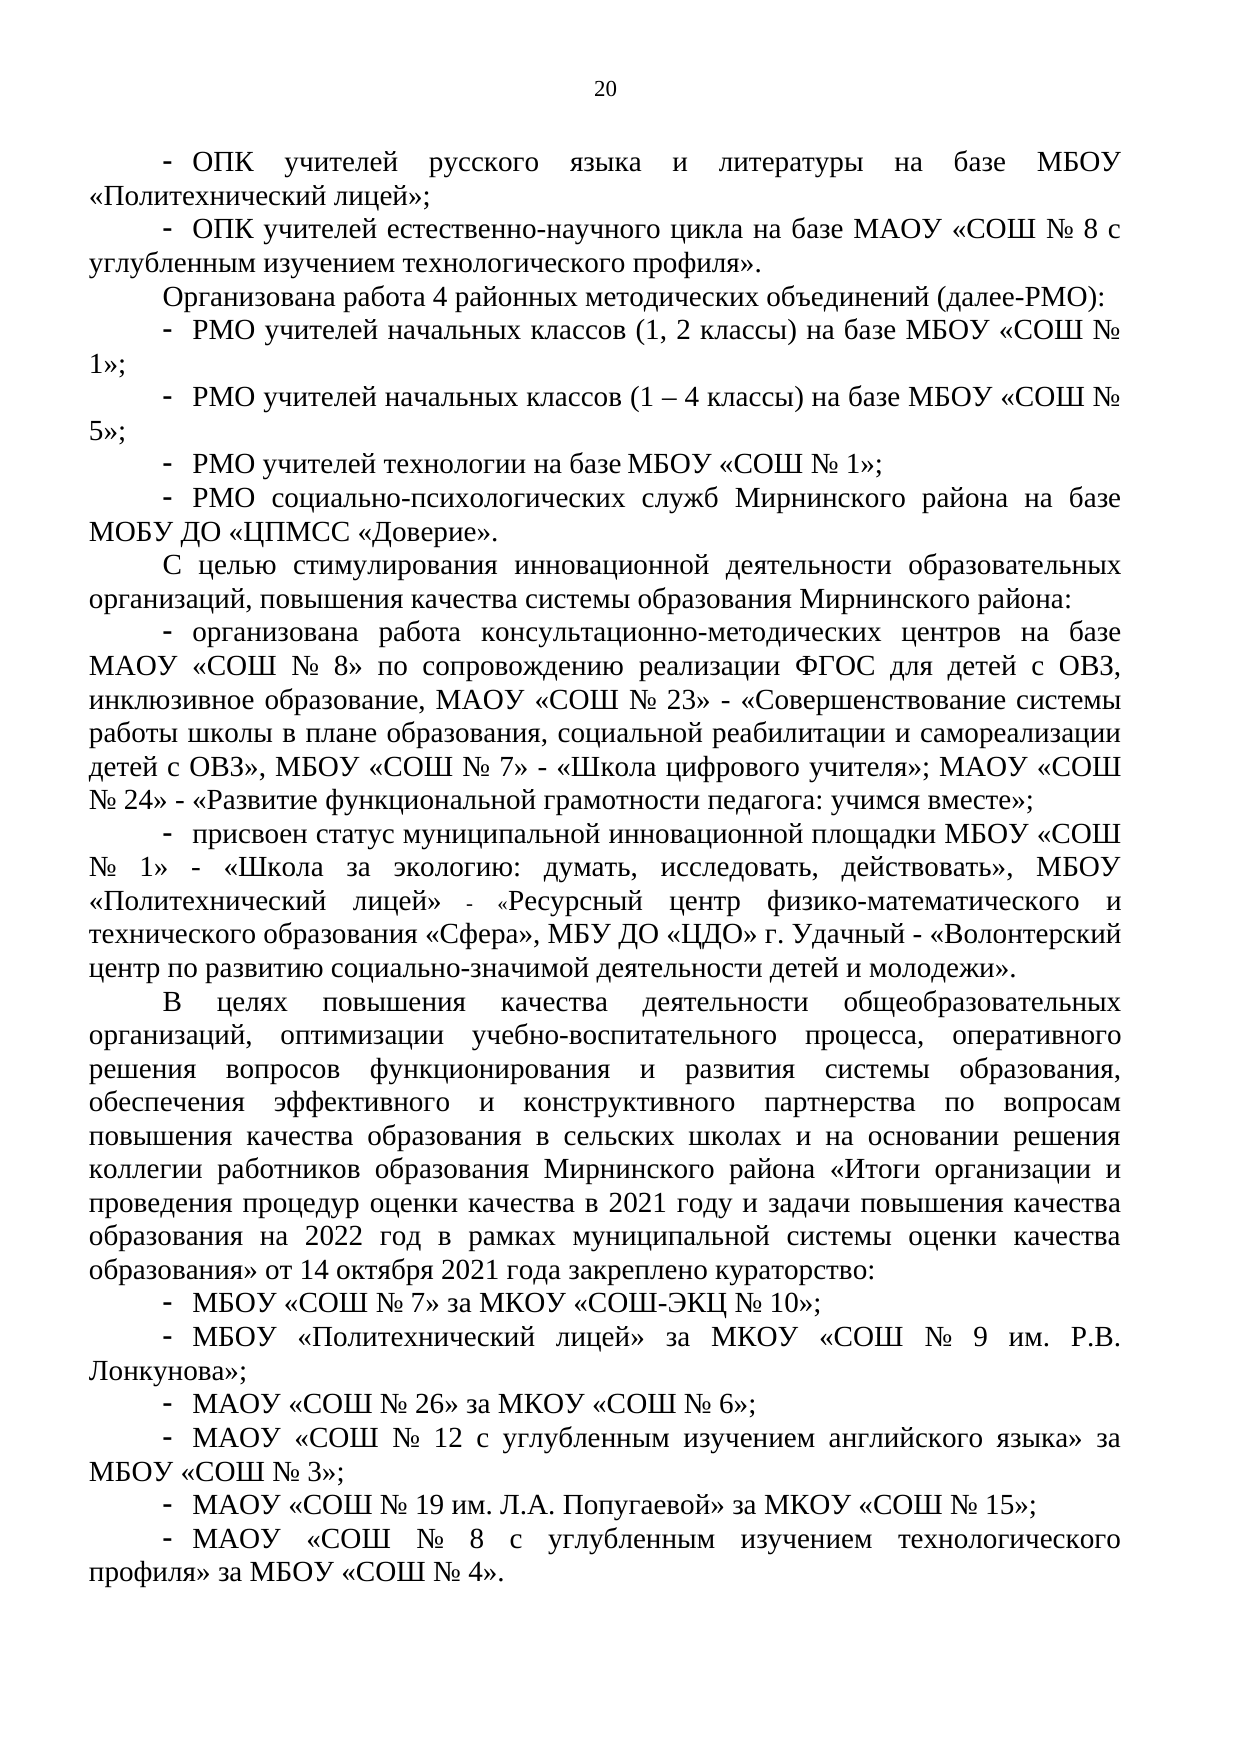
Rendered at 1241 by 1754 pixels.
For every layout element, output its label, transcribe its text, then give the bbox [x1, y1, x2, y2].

list организована работа консультационно-методических центров на базе МАОУ «СОШ № 8» по сопровождению реализации ФГОС для детей с ОВЗ, инклюзивное образование, МАОУ «СОШ № 23» - «Совершенствование системы работы школы в плане образования, социальной реабилитации и самореализации детей с ОВЗ», МБОУ «СОШ № 7» - «Школа цифрового учителя»; МАОУ «СОШ № 24» - «Развитие функциональной грамотности педагога: учимся вместе»; [89, 614, 1122, 816]
list МБОУ «СОШ № 7» за МКОУ «СОШ-ЭКЦ № 10»; [89, 1286, 1122, 1319]
list РМО учителей начальных классов (1 – 4 классы) на базе МБОУ «СОШ № 5»; [89, 379, 1122, 447]
list РМО учителей технологии на базе МБОУ «СОШ № 1»; [89, 447, 1122, 480]
list МБОУ «Политехнический лицей» за МКОУ «СОШ № 9 им. Р.В. Лонкунова»; [89, 1319, 1122, 1386]
list присвоен статус муниципальной инновационной площадки МБОУ «СОШ № 1» - «Школа за экологию: думать, исследовать, действовать», МБОУ «Политехнический лицей» - «Ресурсный центр физико-математического и технического образования «Сфера», МБУ ДО «ЦДО» г. Удачный - «Волонтерский центр по развитию социально-значимой деятельности детей и молодежи». [89, 816, 1122, 984]
list МАОУ «СОШ № 19 им. Л.А. Попугаевой» за МКОУ «СОШ № 15»; [89, 1487, 1122, 1521]
list ОПК учителей русского языка и литературы на базе МБОУ «Политехнический лицей»; [89, 144, 1122, 212]
text С целью стимулирования инновационной деятельности образовательных организаций, повышения качества системы образования Мирнинского района: [89, 547, 1122, 614]
text Организована работа 4 районных методических объединений (далее-РМО): [89, 279, 1122, 312]
list РМО учителей начальных классов (1, 2 классы) на базе МБОУ «СОШ № 1»; [89, 312, 1122, 379]
list РМО социально-психологических служб Мирнинского района на базе МОБУ ДО «ЦПМСС «Доверие». [89, 480, 1122, 547]
list МАОУ «СОШ № 26» за МКОУ «СОШ № 6»; [89, 1386, 1122, 1420]
list МАОУ «СОШ № 12 с углубленным изучением английского языка» за МБОУ «СОШ № 3»; [89, 1420, 1122, 1487]
list ОПК учителей естественно-научного цикла на базе МАОУ «СОШ № 8 с углубленным изучением технологического профиля». [89, 212, 1122, 279]
text В целях повышения качества деятельности общеобразовательных организаций, оптимизации учебно-воспитательного процесса, оперативного решения вопросов функционирования и развития системы образования, обеспечения эффективного и конструктивного партнерства по вопросам повышения качества образования в сельских школах и на основании решения коллегии работников образования Мирнинского района «Итоги организации и проведения процедур оценки качества в 2021 году и задачи повышения качества образования на 2022 год в рамках муниципальной системы оценки качества образования» от 14 октября 2021 года закреплено кураторство: [89, 984, 1122, 1286]
list МАОУ «СОШ № 8 с углубленным изучением технологического профиля» за МБОУ «СОШ № 4». [89, 1521, 1122, 1588]
